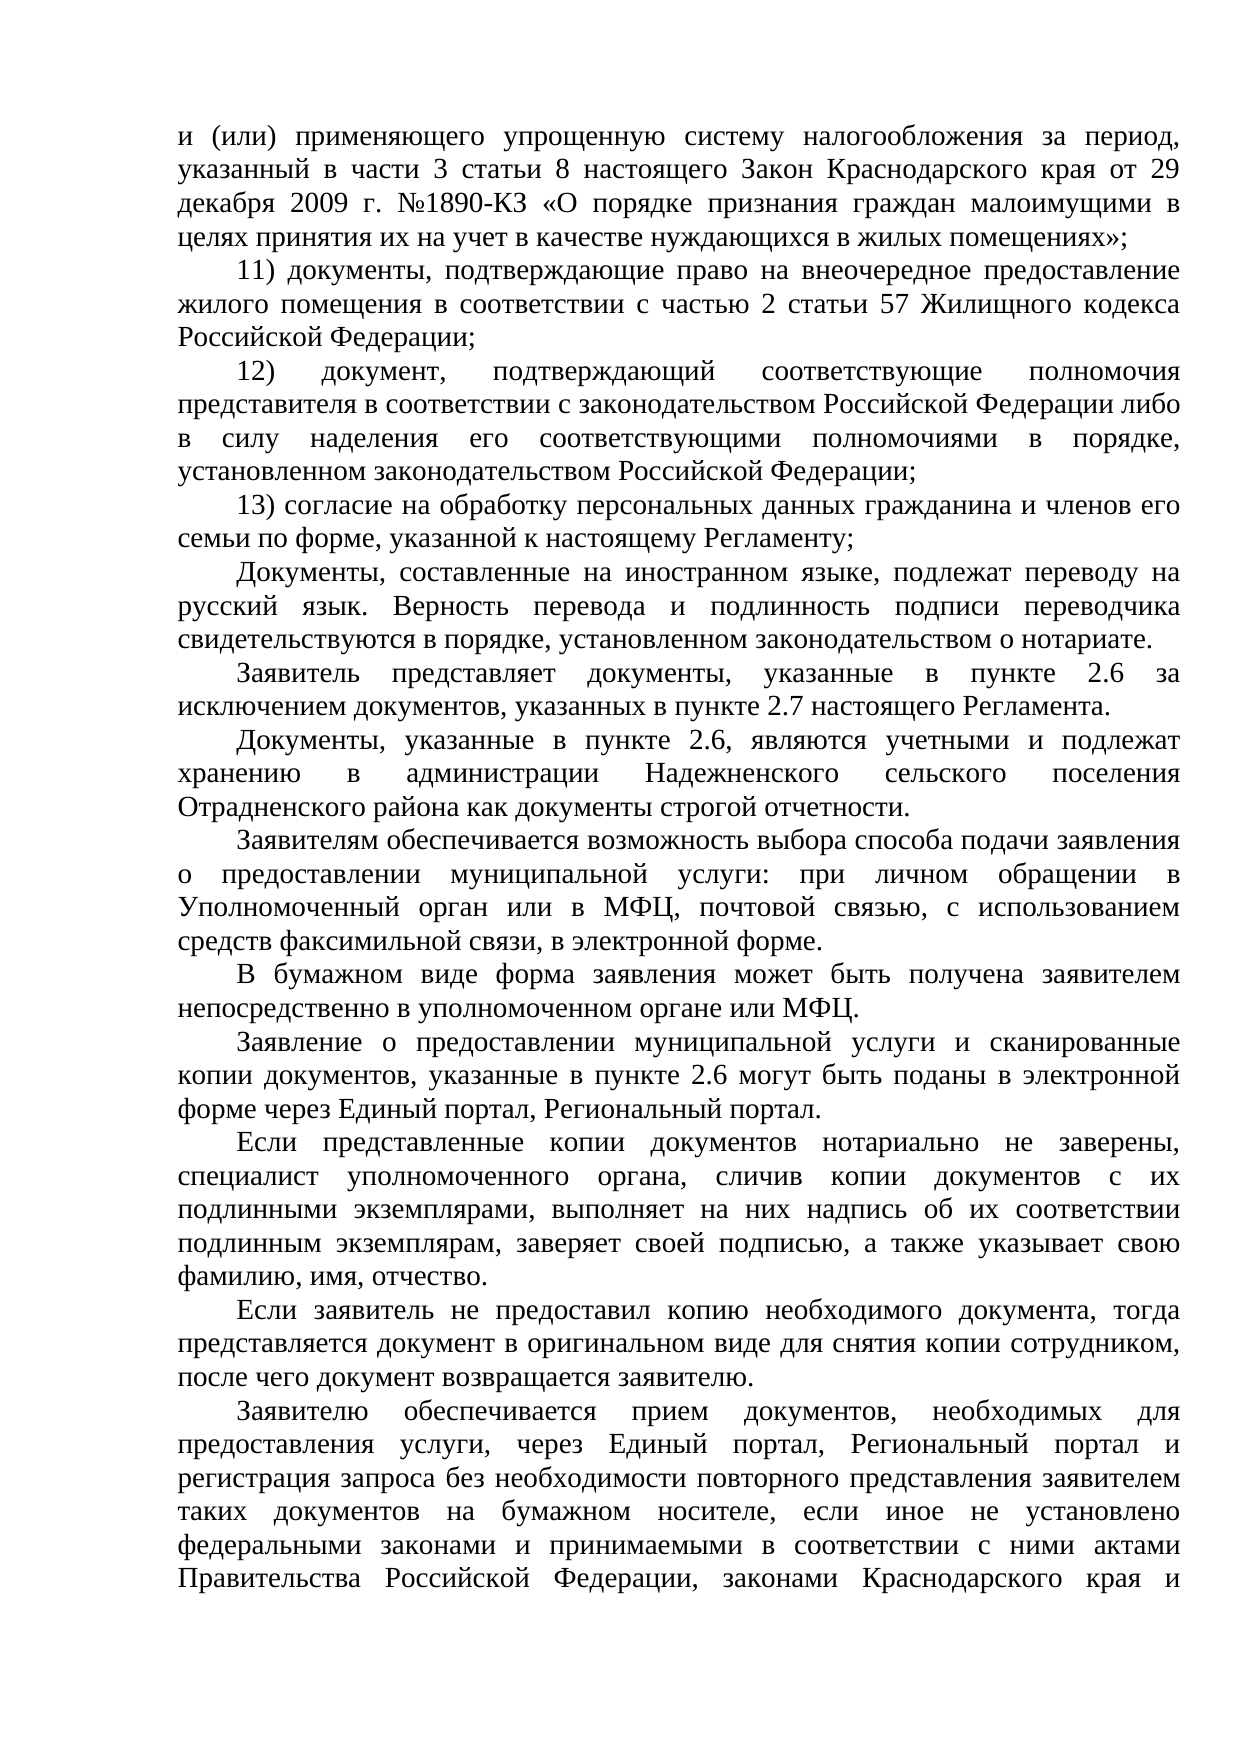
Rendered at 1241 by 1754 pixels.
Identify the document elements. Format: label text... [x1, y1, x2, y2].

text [177, 118, 1181, 252]
text 13) согласие на обработку персональных данных гражданина и членов его семьи по форме, указанной к настоящему Регламенту; [177, 487, 1181, 554]
text Заявитель представляет документы, указанные в пункте 2.6 за исключением документов, указанных в пункте 2.7 настоящего Регламента. [177, 655, 1181, 722]
text Заявление о предоставлении муниципальной услуги и сканированные копии документов, указанные в пункте 2.6 могут быть поданы в электронной форме через Единый портал, Региональный портал. [177, 1024, 1181, 1124]
text 11) документы, подтверждающие право на внеочередное предоставление жилого помещения в соответствии с частью 2 статьи 57 Жилищного кодекса Российской Федерации; [177, 252, 1181, 353]
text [177, 1393, 1181, 1594]
text 12) документ, подтверждающий соответствующие полномочия представителя в соответствии с законодательством Российской Федерации либо в силу наделения его соответствующими полномочиями в порядке, установленном законодательством Российской Федерации; [177, 353, 1181, 487]
text Если заявитель не предоставил копию необходимого документа, тогда представляется документ в оригинальном виде для снятия копии сотрудником, после чего документ возвращается заявителю. [177, 1292, 1181, 1393]
text Заявителям обеспечивается возможность выбора способа подачи заявления о предоставлении муниципальной услуги: при личном обращении в Уполномоченный орган или в МФЦ, почтовой связью, с использованием средств факсимильной связи, в электронной форме. [177, 822, 1181, 957]
text Документы, указанные в пункте 2.6, являются учетными и подлежат хранению в администрации Надежненского сельского поселения Отрадненского района как документы строгой отчетности. [177, 722, 1181, 822]
text Если представленные копии документов нотариально не заверены, специалист уполномоченного органа, сличив копии документов с их подлинными экземплярами, выполняет на них надпись об их соответствии подлинным экземплярам, заверяет своей подписью, а также указывает свою фамилию, имя, отчество. [177, 1124, 1181, 1292]
text Документы, составленные на иностранном языке, подлежат переводу на русский язык. Верность перевода и подлинность подписи переводчика свидетельствуются в порядке, установленном законодательством о нотариате. [177, 554, 1181, 655]
text В бумажном виде форма заявления может быть получена заявителем непосредственно в уполномоченном органе или МФЦ. [177, 957, 1181, 1024]
